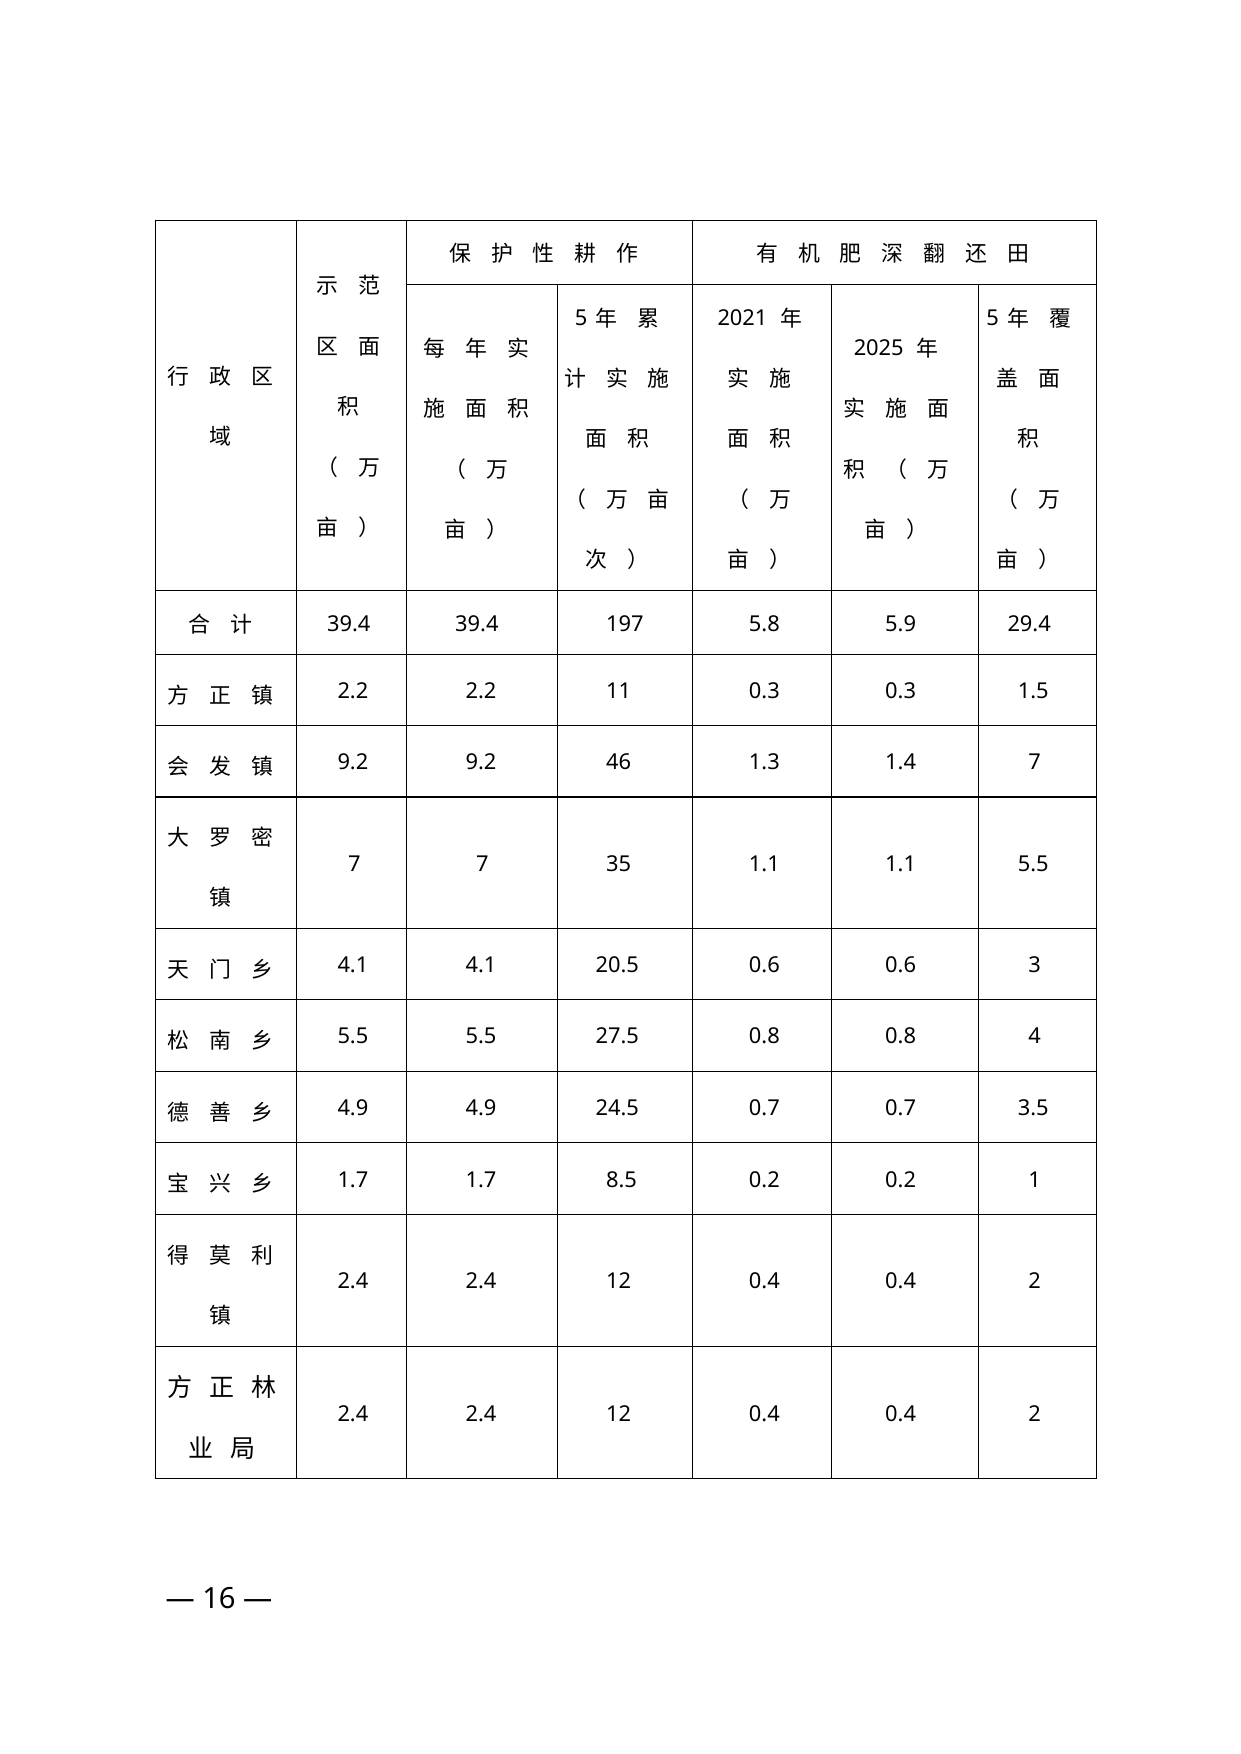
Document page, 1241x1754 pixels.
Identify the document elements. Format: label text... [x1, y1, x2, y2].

table_cell 德善乡 [156, 1072, 296, 1142]
table_cell 大罗密镇 [156, 798, 296, 928]
table_cell 2.4 [297, 1347, 406, 1478]
table_cell 松南乡 [156, 1000, 296, 1071]
table_cell 1.4 [832, 726, 978, 796]
table_cell 5.5 [979, 798, 1096, 928]
table_cell 5.9 [832, 591, 978, 654]
table_cell 0.6 [832, 929, 978, 999]
table_cell 2.4 [407, 1347, 557, 1478]
table_cell 12 [558, 1347, 692, 1478]
table_cell 0.4 [832, 1215, 978, 1346]
table_cell 9.2 [407, 726, 557, 796]
table_cell 1.1 [832, 798, 978, 928]
table_cell 5.5 [297, 1000, 406, 1071]
table_cell 2.2 [297, 655, 406, 725]
table_cell 7 [407, 798, 557, 928]
table_cell 2025年实施面积（万亩） [832, 285, 978, 590]
table_cell 1.7 [297, 1143, 406, 1214]
table_header 行政区域 [156, 221, 296, 590]
table_cell 4.9 [407, 1072, 557, 1142]
table_cell 0.3 [832, 655, 978, 725]
table_cell 方正镇 [156, 655, 296, 725]
table_cell 2.2 [407, 655, 557, 725]
table_header 有机肥深翻还田 [693, 221, 1096, 284]
table_cell 0.8 [832, 1000, 978, 1071]
table_cell 46 [558, 726, 692, 796]
table_cell 35 [558, 798, 692, 928]
table_cell 1.7 [407, 1143, 557, 1214]
table_header 保护性耕作 [407, 221, 692, 284]
table_cell 0.7 [693, 1072, 831, 1142]
table_cell 0.2 [832, 1143, 978, 1214]
table_cell 9.2 [297, 726, 406, 796]
table_cell 4.9 [297, 1072, 406, 1142]
table_cell 0.3 [693, 655, 831, 725]
table_cell 0.8 [693, 1000, 831, 1071]
table_cell 0.4 [832, 1347, 978, 1478]
table_cell 24.5 [558, 1072, 692, 1142]
table_cell 宝兴乡 [156, 1143, 296, 1214]
table_cell 197 [558, 591, 692, 654]
table_cell 0.7 [832, 1072, 978, 1142]
table_cell 2.4 [297, 1215, 406, 1346]
table_cell 4.1 [297, 929, 406, 999]
table_cell 1.1 [693, 798, 831, 928]
table_cell 2 [979, 1215, 1096, 1346]
table_cell 1 [979, 1143, 1096, 1214]
table_cell 39.4 [407, 591, 557, 654]
table_cell 合计 [156, 591, 296, 654]
table_cell 2 [979, 1347, 1096, 1478]
table_cell 2021年实施面积（万亩） [693, 285, 831, 590]
table_header 示范区面积（万亩） [297, 221, 406, 590]
table_cell 39.4 [297, 591, 406, 654]
table_cell 3 [979, 929, 1096, 999]
table_cell 5.5 [407, 1000, 557, 1071]
table_cell 4.1 [407, 929, 557, 999]
table_cell 11 [558, 655, 692, 725]
table_cell 天门乡 [156, 929, 296, 999]
table_cell 27.5 [558, 1000, 692, 1071]
table_cell 3.5 [979, 1072, 1096, 1142]
table_cell 7 [297, 798, 406, 928]
table_cell 29.4 [979, 591, 1096, 654]
table_cell 得莫利镇 [156, 1215, 296, 1346]
table_cell 方正林业局 [156, 1347, 296, 1478]
table_cell 12 [558, 1215, 692, 1346]
table_cell 1.5 [979, 655, 1096, 725]
table_cell 5.8 [693, 591, 831, 654]
table_cell 0.2 [693, 1143, 831, 1214]
table_cell 0.4 [693, 1215, 831, 1346]
table_cell 5年覆盖面积（万亩） [979, 285, 1096, 590]
table_cell 每年实施面积（万亩） [407, 285, 557, 590]
table_cell 0.6 [693, 929, 831, 999]
table_cell 会发镇 [156, 726, 296, 796]
table_cell 0.4 [693, 1347, 831, 1478]
table_cell 20.5 [558, 929, 692, 999]
table_cell 5年累计实施面积（万亩次） [558, 285, 692, 590]
table_cell 4 [979, 1000, 1096, 1071]
table_cell 8.5 [558, 1143, 692, 1214]
table_cell 2.4 [407, 1215, 557, 1346]
table_cell 7 [979, 726, 1096, 796]
table_cell 1.3 [693, 726, 831, 796]
